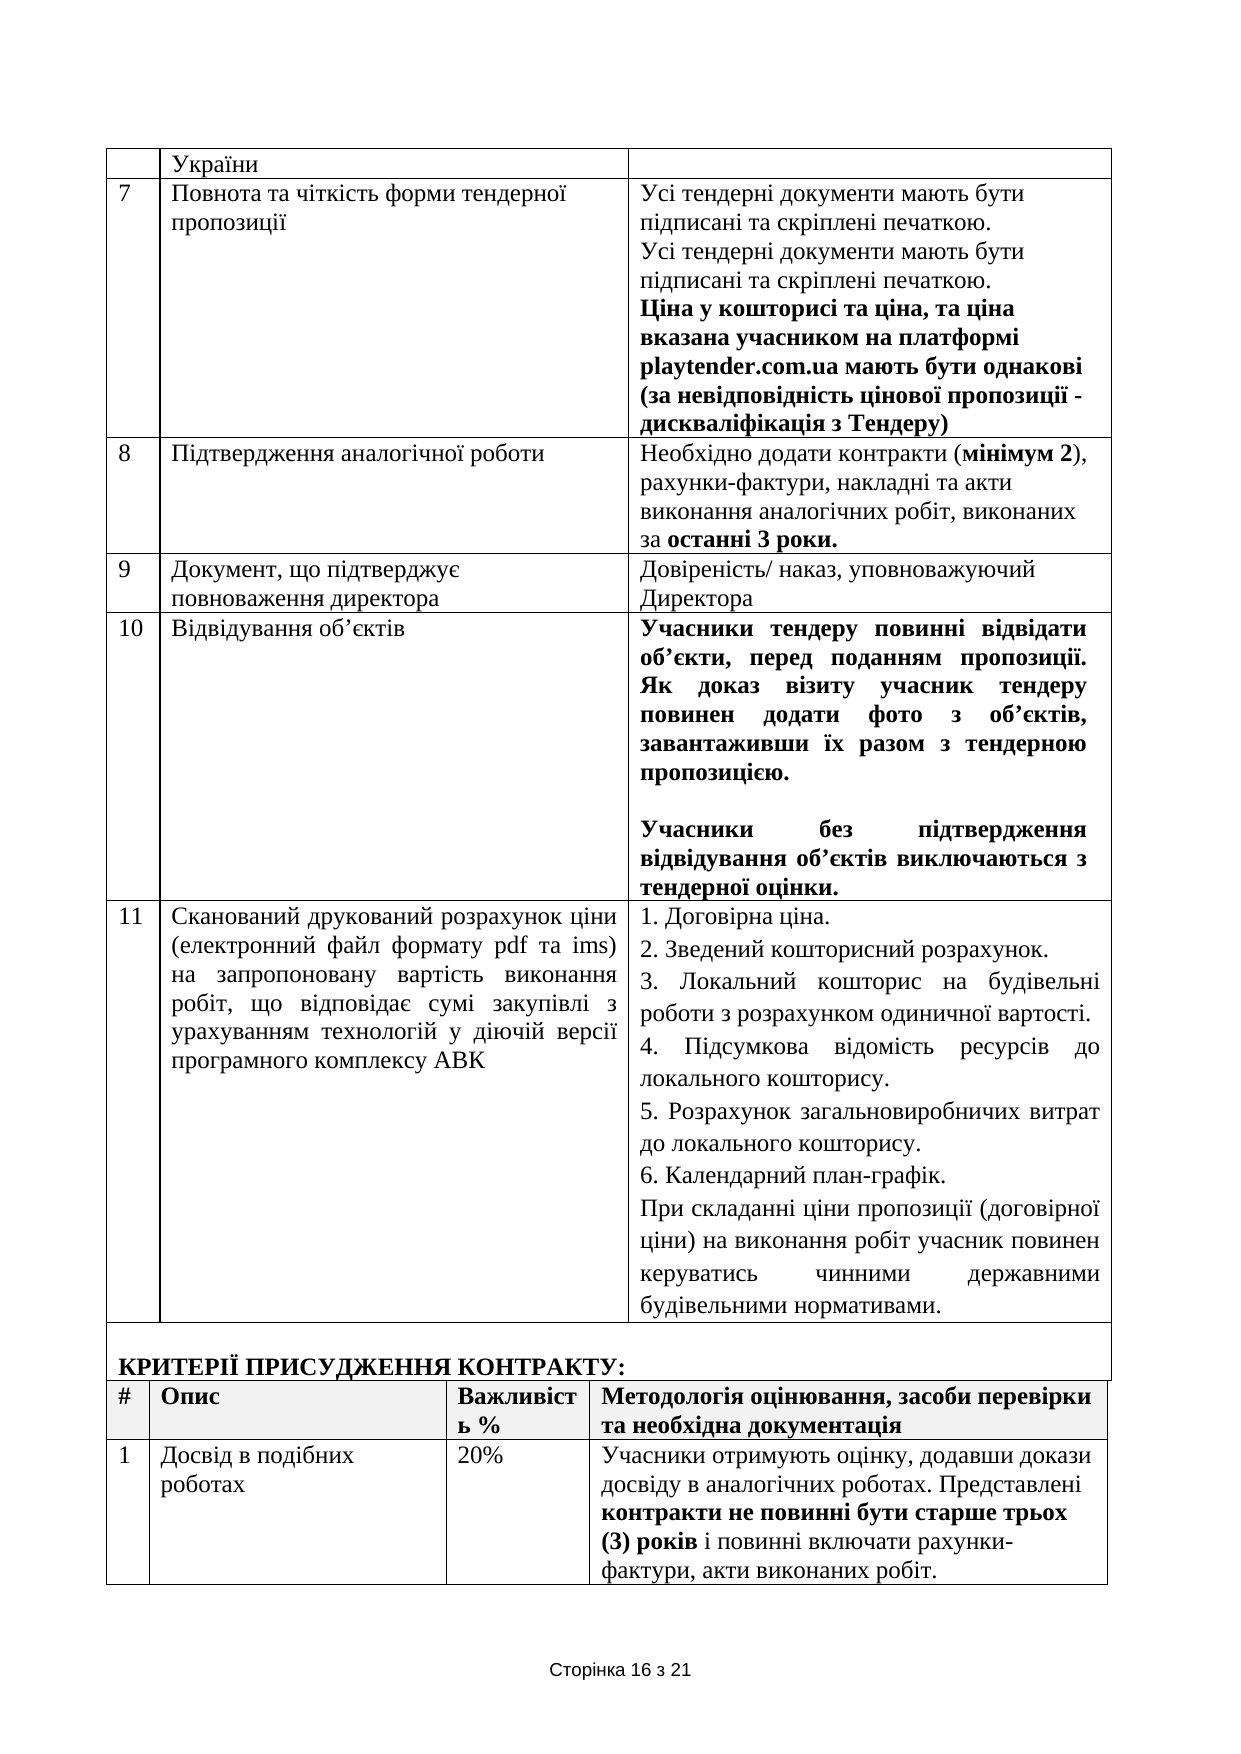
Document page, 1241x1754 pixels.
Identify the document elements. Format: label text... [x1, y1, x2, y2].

table_cell Важливість % [447, 1381, 589, 1439]
table_cell 6 [107, 149, 159, 177]
table_cell Методологія оцінювання, засоби перевірки та необхідна документація [590, 1381, 1107, 1439]
table_cell 11 [107, 901, 159, 1322]
table_cell Опис [150, 1381, 446, 1439]
table_cell Документ, що підтверджує повноваження директора [161, 554, 628, 612]
table_cell Сканований друкований розрахунок ціни (електронний файл формату pdf та ims) на запропоновану вартість виконання робіт, що відповідає сумі закупівлі з урахуванням технологій у діючій версії програмного комплексу АВК [161, 901, 628, 1322]
table_cell 20% [447, 1440, 589, 1584]
table_cell Довіреність/ наказ, уповноважуючий Директора [629, 554, 1111, 612]
table_cell КРИТЕРІЇ ПРИСУДЖЕННЯ КОНТРАКТУ: [107, 1323, 1111, 1380]
table_cell Підтвердження аналогічної роботи [161, 438, 628, 553]
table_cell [590, 1440, 1107, 1584]
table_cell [150, 1440, 446, 1584]
table_cell Усі тендерні документи мають бути підписані та скріплені печаткою. Усі тендерні документи мають бути підписані та скріплені печаткою. Ціна у кошторисі та ціна, та ціна вказана учасником на платформі playtender.com.ua мають бути однакові (за невідповідність цінової пропозиції - дискваліфікація з Тендеру) [629, 179, 1111, 437]
table_cell 7 [107, 179, 159, 437]
table_cell 9 [107, 554, 159, 612]
table_cell Відвідування об’єктів [161, 613, 628, 900]
table_cell 8 [107, 438, 159, 553]
table_cell # [107, 1381, 149, 1439]
table_cell Необхідно додати контракти (мінімум 2), рахунки-фактури, накладні та акти виконання аналогічних робіт, виконаних за останні 3 роки. [629, 438, 1111, 553]
table_cell 1. Договірна ціна. 2. Зведений кошторисний розрахунок. 3. Локальний кошторис на будівельні роботи з розрахунком одиничної вартості. 4. Підсумкова відомість ресурсів до локального кошторису. 5. Розрахунок загальновиробничих витрат до локального кошторису. 6. Календарний план-графік. При складанні ціни пропозиції (договірної ціни) на виконання робіт учасник повинен керуватись чинними державними будівельними нормативами. [629, 901, 1111, 1322]
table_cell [629, 149, 1111, 177]
table_cell 10 [107, 613, 159, 900]
table_cell Учасники тендеру повинні відвідати об’єкти, перед поданням пропозиції. Як доказ візиту учасник тендеру повинен додати фото з об’єктів, завантаживши їх разом з тендерною пропозицією. Учасники без підтвердження відвідування об’єктів виключаються з тендерної оцінки. [629, 613, 1111, 900]
table_cell Виписка з Міністерства внутрішніх справ України [161, 149, 628, 177]
table_cell Повнота та чіткість форми тендерної пропозиції [161, 179, 628, 437]
table_cell 1 [107, 1440, 149, 1584]
